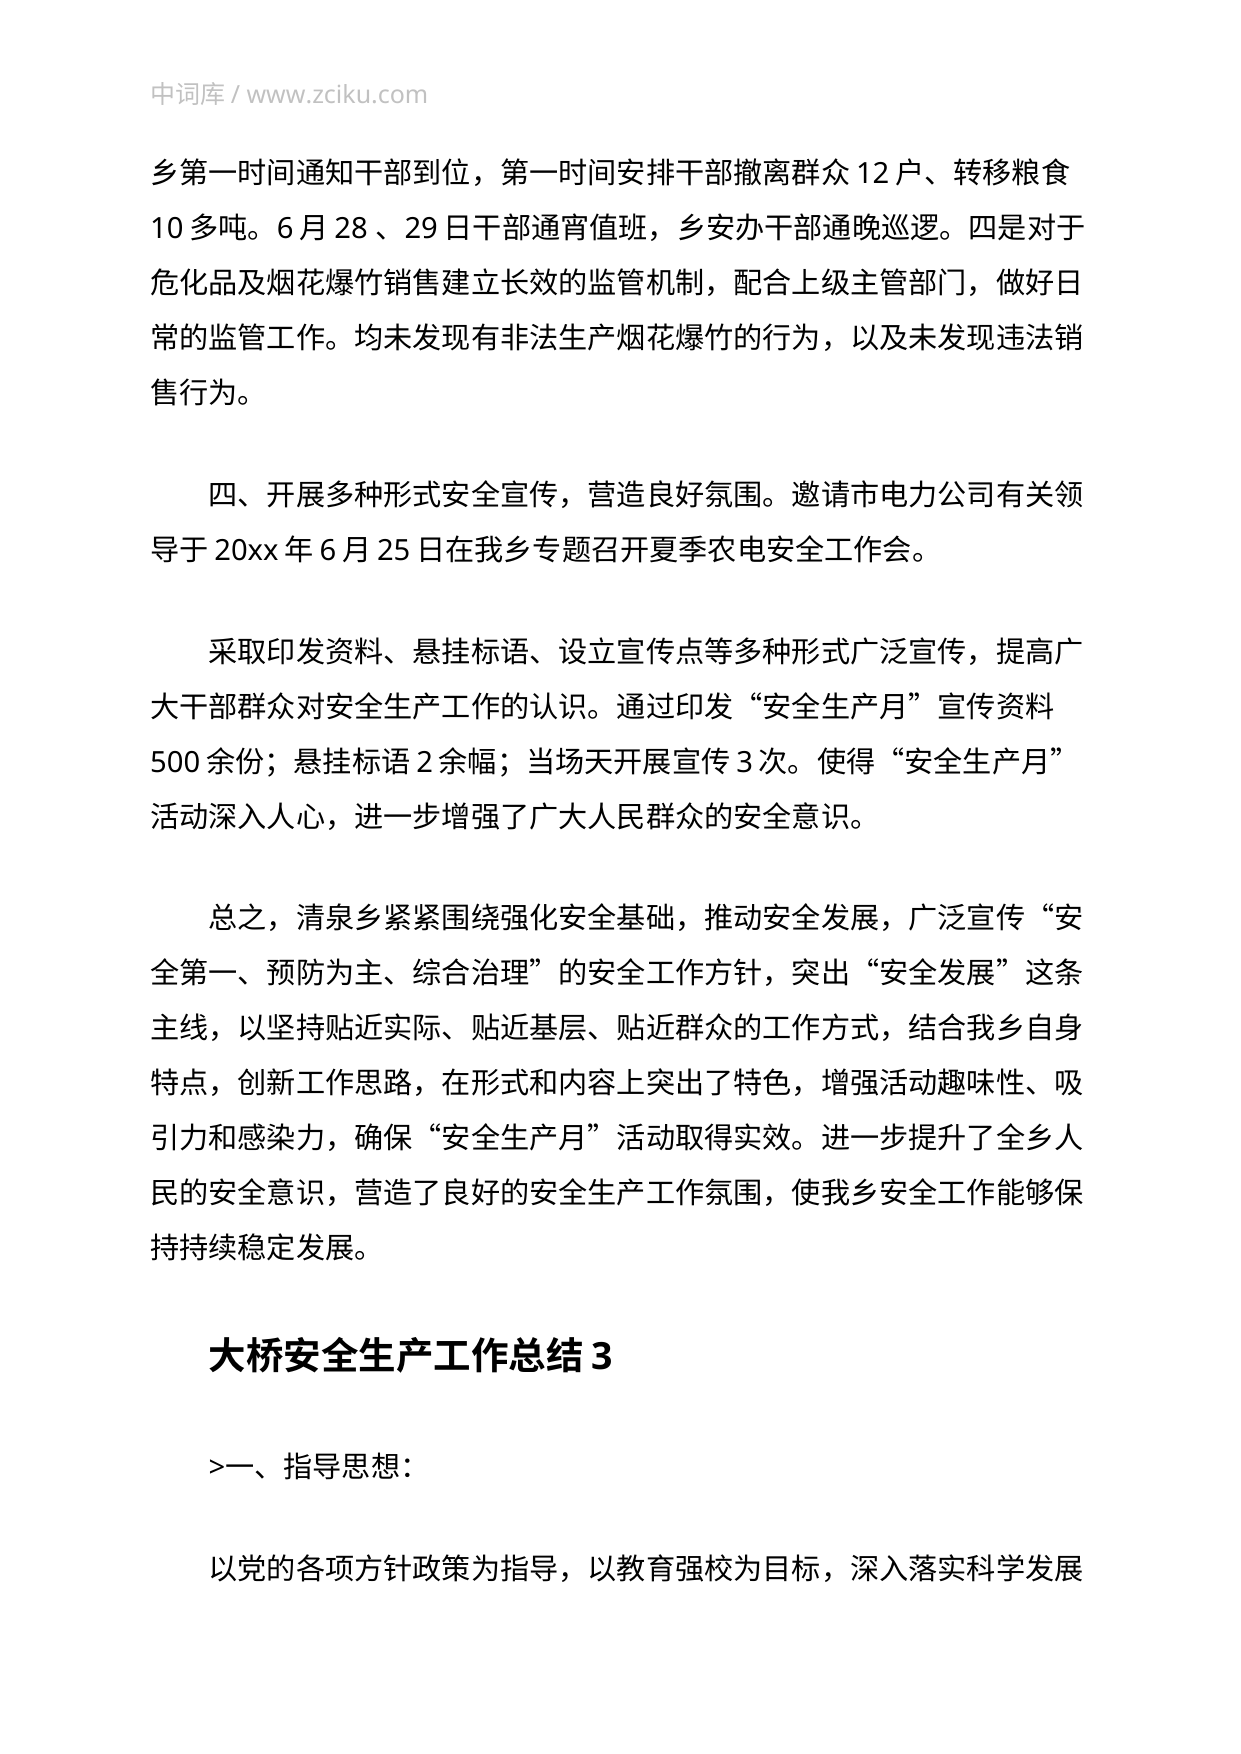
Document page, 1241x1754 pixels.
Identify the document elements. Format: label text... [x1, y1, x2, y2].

text >一、指导思想： [150, 1444, 1090, 1486]
text 采取印发资料、悬挂标语、设立宣传点等多种形式广泛宣传，提高广大干部群众对安全生产工作的认识。通过印发“安全生产月”宣传资料500余份；悬挂标语2余幅；当场天开展宣传3次。使得“安全生产月”活动深入人心，进一步增强了广大人民群众的安全意识。 [150, 628, 1090, 836]
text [150, 1546, 1090, 1588]
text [150, 150, 1090, 412]
text 大桥安全生产工作总结3 [150, 1326, 1090, 1381]
text 总之，清泉乡紧紧围绕强化安全基础，推动安全发展，广泛宣传“安全第一、预防为主、综合治理”的安全工作方针，突出“安全发展”这条主线，以坚持贴近实际、贴近基层、贴近群众的工作方式，结合我乡自身特点，创新工作思路，在形式和内容上突出了特色，增强活动趣味性、吸引力和感染力，确保“安全生产月”活动取得实效。进一步提升了全乡人民的安全意识，营造了良好的安全生产工作氛围，使我乡安全工作能够保持持续稳定发展。 [150, 895, 1090, 1267]
text 四、开展多种形式安全宣传，营造良好氛围。邀请市电力公司有关领导于20xx年6月25日在我乡专题召开夏季农电安全工作会。 [150, 472, 1090, 569]
